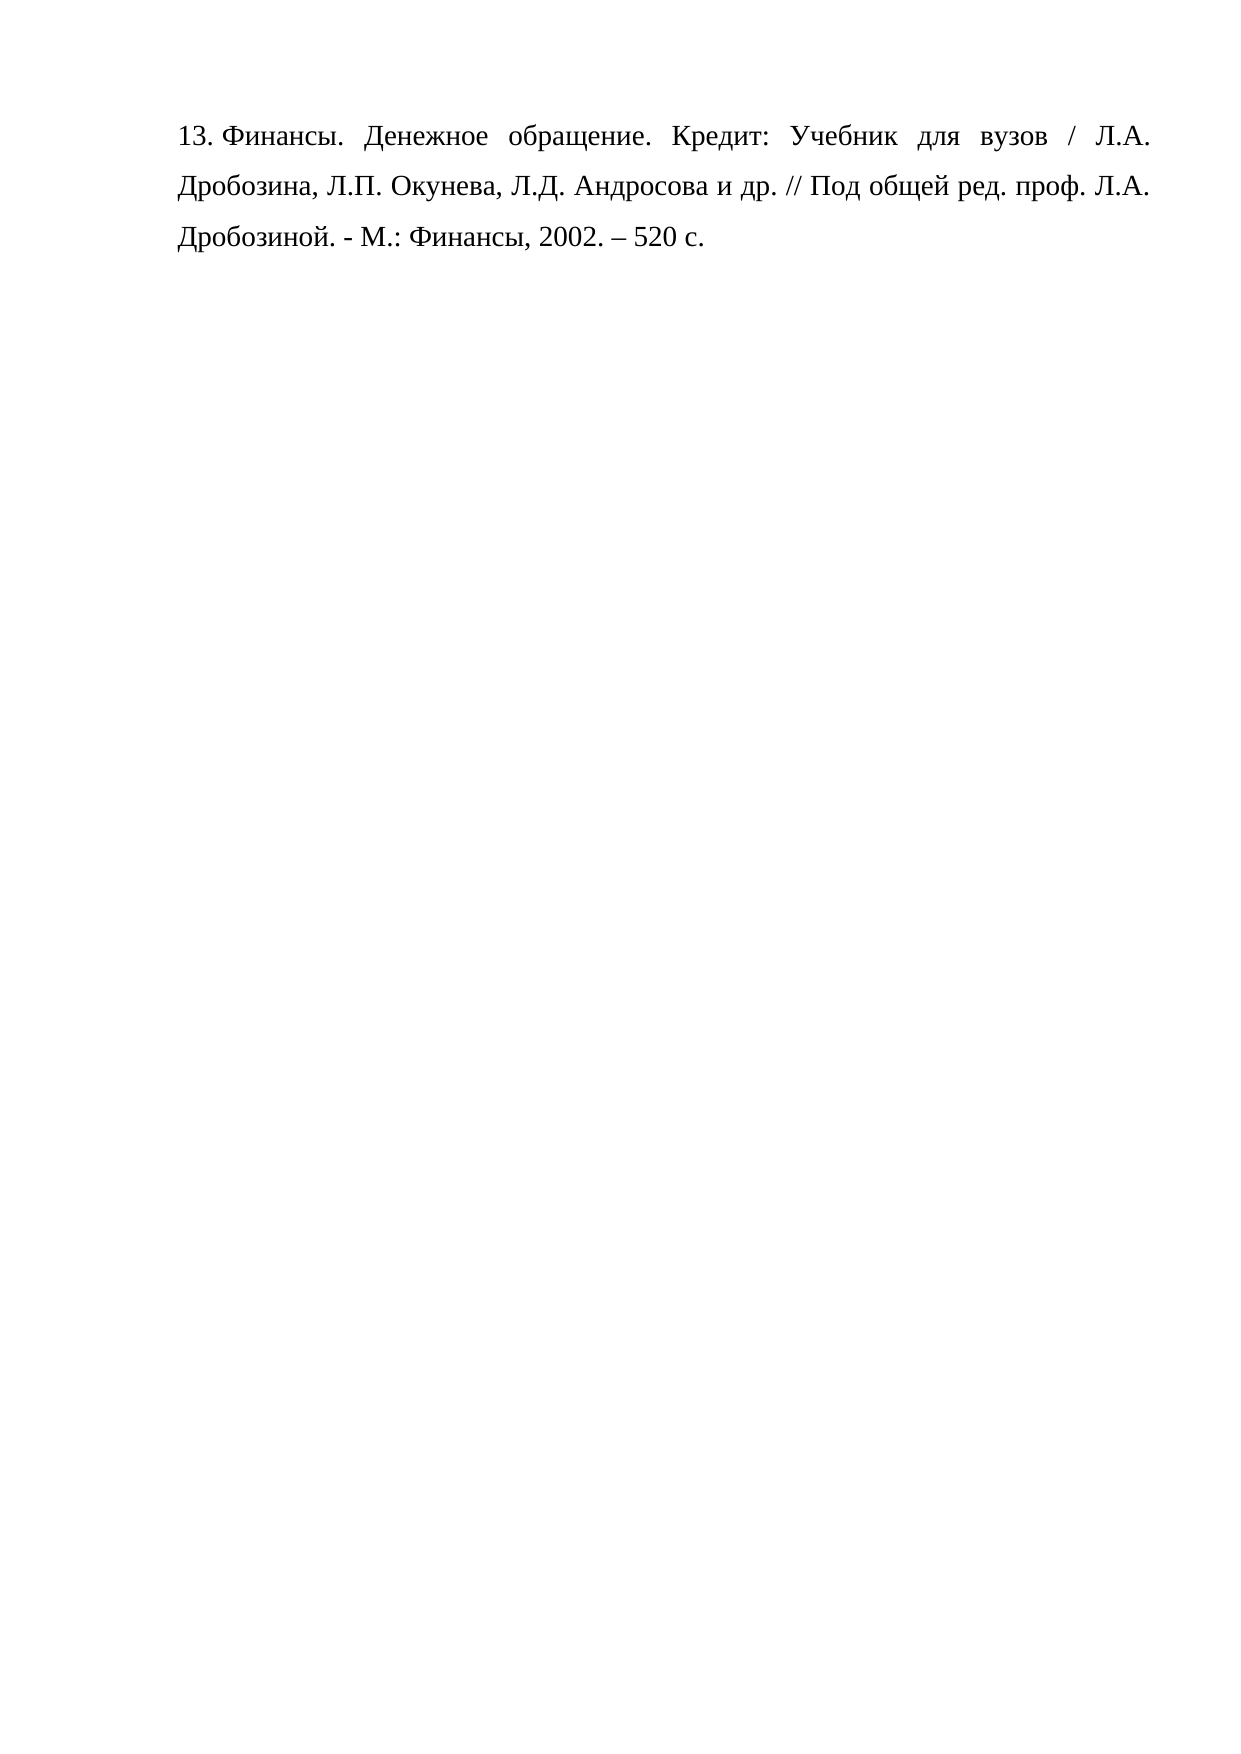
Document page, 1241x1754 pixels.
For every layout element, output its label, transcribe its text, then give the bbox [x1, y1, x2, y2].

list Финансы. Денежное обращение. Кредит: Учебник для вузов / Л.А. Дробозина, Л.П. Окунева, Л.Д. Андросова и др. // Под общей ред. проф. Л.А. Дробозиной. - М.: Финансы, 2002. – 520 с. [177, 118, 1152, 252]
